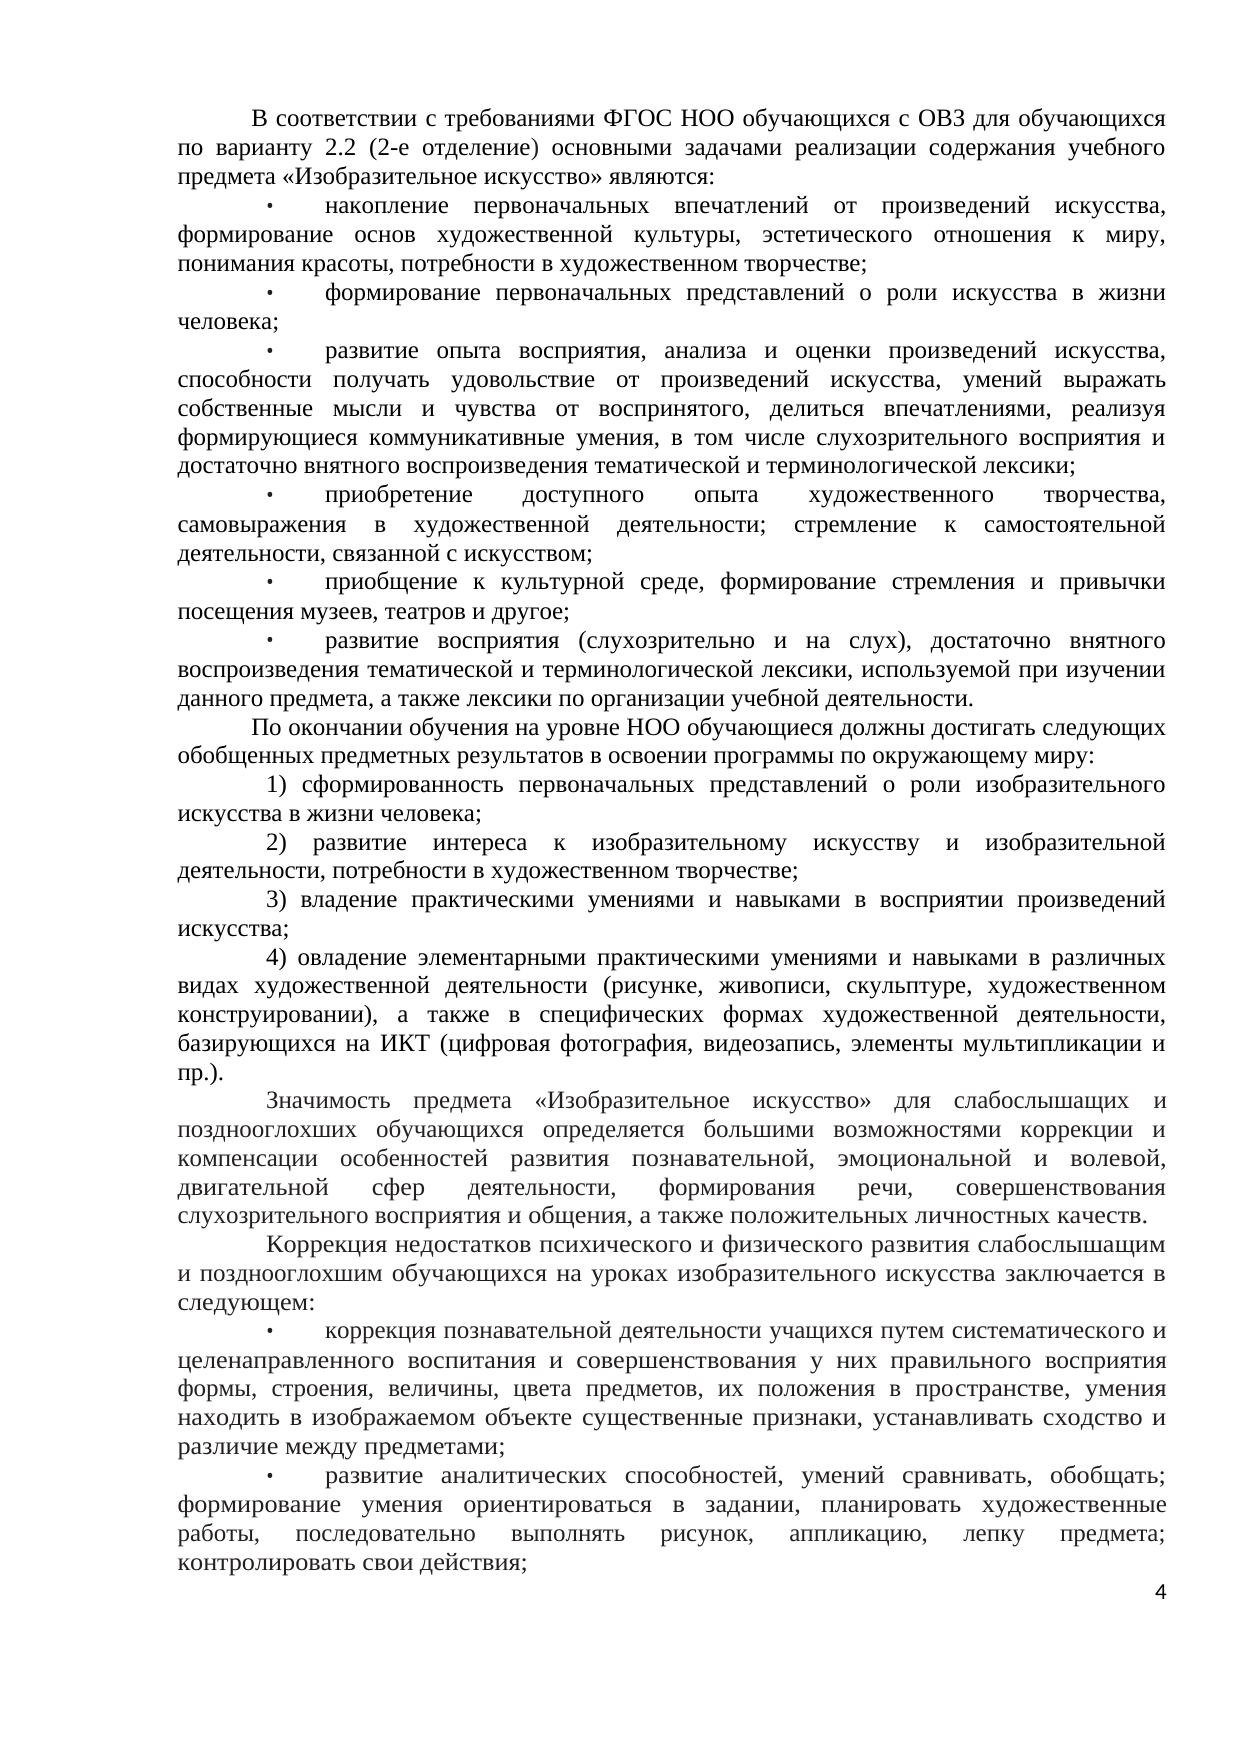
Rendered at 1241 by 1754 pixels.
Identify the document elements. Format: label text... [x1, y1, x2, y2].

text 3) владение практическими умениями и навыками в восприятии произведений искусства; [177, 884, 1167, 942]
text 2) развитие интереса к изобразительному искусству и изобразительной деятельности, потребности в художественном творчестве; [177, 827, 1167, 884]
text Значимость предмета «Изобразительное искусство» для слабослышащих и позднооглохших обучающихся определяется большими возможностями коррекции и компенсации особенностей развития познавательной, эмоциональной и волевой, двигательной сфер деятельности, формирования речи, совершенствования слухозрительного восприятия и общения, а также положительных личностных качеств. [177, 1085, 1167, 1229]
list развитие аналитических способностей, умений сравнивать, обобщать; формирование умения ориентироваться в задании, планировать художественные работы, последовательно выполнять рисунок, аппликацию, лепку предмета; контролировать свои действия; [177, 1460, 1167, 1576]
list формирование первоначальных представлений о роли искусства в жизни человека; [177, 277, 1167, 335]
list приобретение доступного опыта художественного творчества, самовыражения в художественной деятельности; стремление к самостоятельной деятельности, связанной с искусством; [177, 479, 1167, 566]
text 4) овладение элементарными практическими умениями и навыками в различных видах художественной деятельности (рисунке, живописи, скульптуре, художественном конструировании), а также в специфических формах художественной деятельности, базирующихся на ИКТ (цифровая фотография, видеозапись, элементы мультипликации и пр.). [177, 942, 1167, 1085]
text Коррекция недостатков психического и физического развития слабослышащим и позднооглохшим обучающихся на уроках изобразительного искусства заключается в следующем: [177, 1229, 1167, 1315]
list развитие опыта восприятия, анализа и оценки произведений искусства, способности получать удовольствие от произведений искусства, умений выражать собственные мысли и чувства от воспринятого, делиться впечатлениями, реализуя формирующиеся коммуникативные умения, в том числе слухозрительного восприятия и достаточно внятного воспроизведения тематической и терминологической лексики; [177, 335, 1167, 479]
text В соответствии с требованиями ФГОС НОО обучающихся с ОВЗ для обучающихся по варианту 2.2 (2-е отделение) основными задачами реализации содержания учебного предмета «Изобразительное искусство» являются: [177, 103, 1167, 190]
list развитие восприятия (слухозрительно и на слух), достаточно внятного воспроизведения тематической и терминологической лексики, используемой при изучении данного предмета, а также лексики по организации учебной деятельности. [177, 624, 1167, 712]
list накопление первоначальных впечатлений от произведений искусства, формирование основ художественной культуры, эстетического отношения к миру, понимания красоты, потребности в художественном творчестве; [177, 190, 1167, 277]
text 1) сформированность первоначальных представлений о роли изобразительного искусства в жизни человека; [177, 769, 1167, 827]
list коррекция познавательной деятельности учащихся путем систематического и целенаправленного воспитания и совершенствования у них правильного восприятия формы, строения, величины, цвета предметов, их положения в пространстве, умения находить в изображаемом объекте существенные признаки, устанавливать сходство и различие между предметами; [177, 1315, 1167, 1460]
list приобщение к культурной среде, формирование стремления и привычки посещения музеев, театров и другое; [177, 566, 1167, 624]
text По окончании обучения на уровне НОО обучающиеся должны достигать следующих обобщенных предметных результатов в освоении программы по окружающему миру: [177, 712, 1167, 769]
